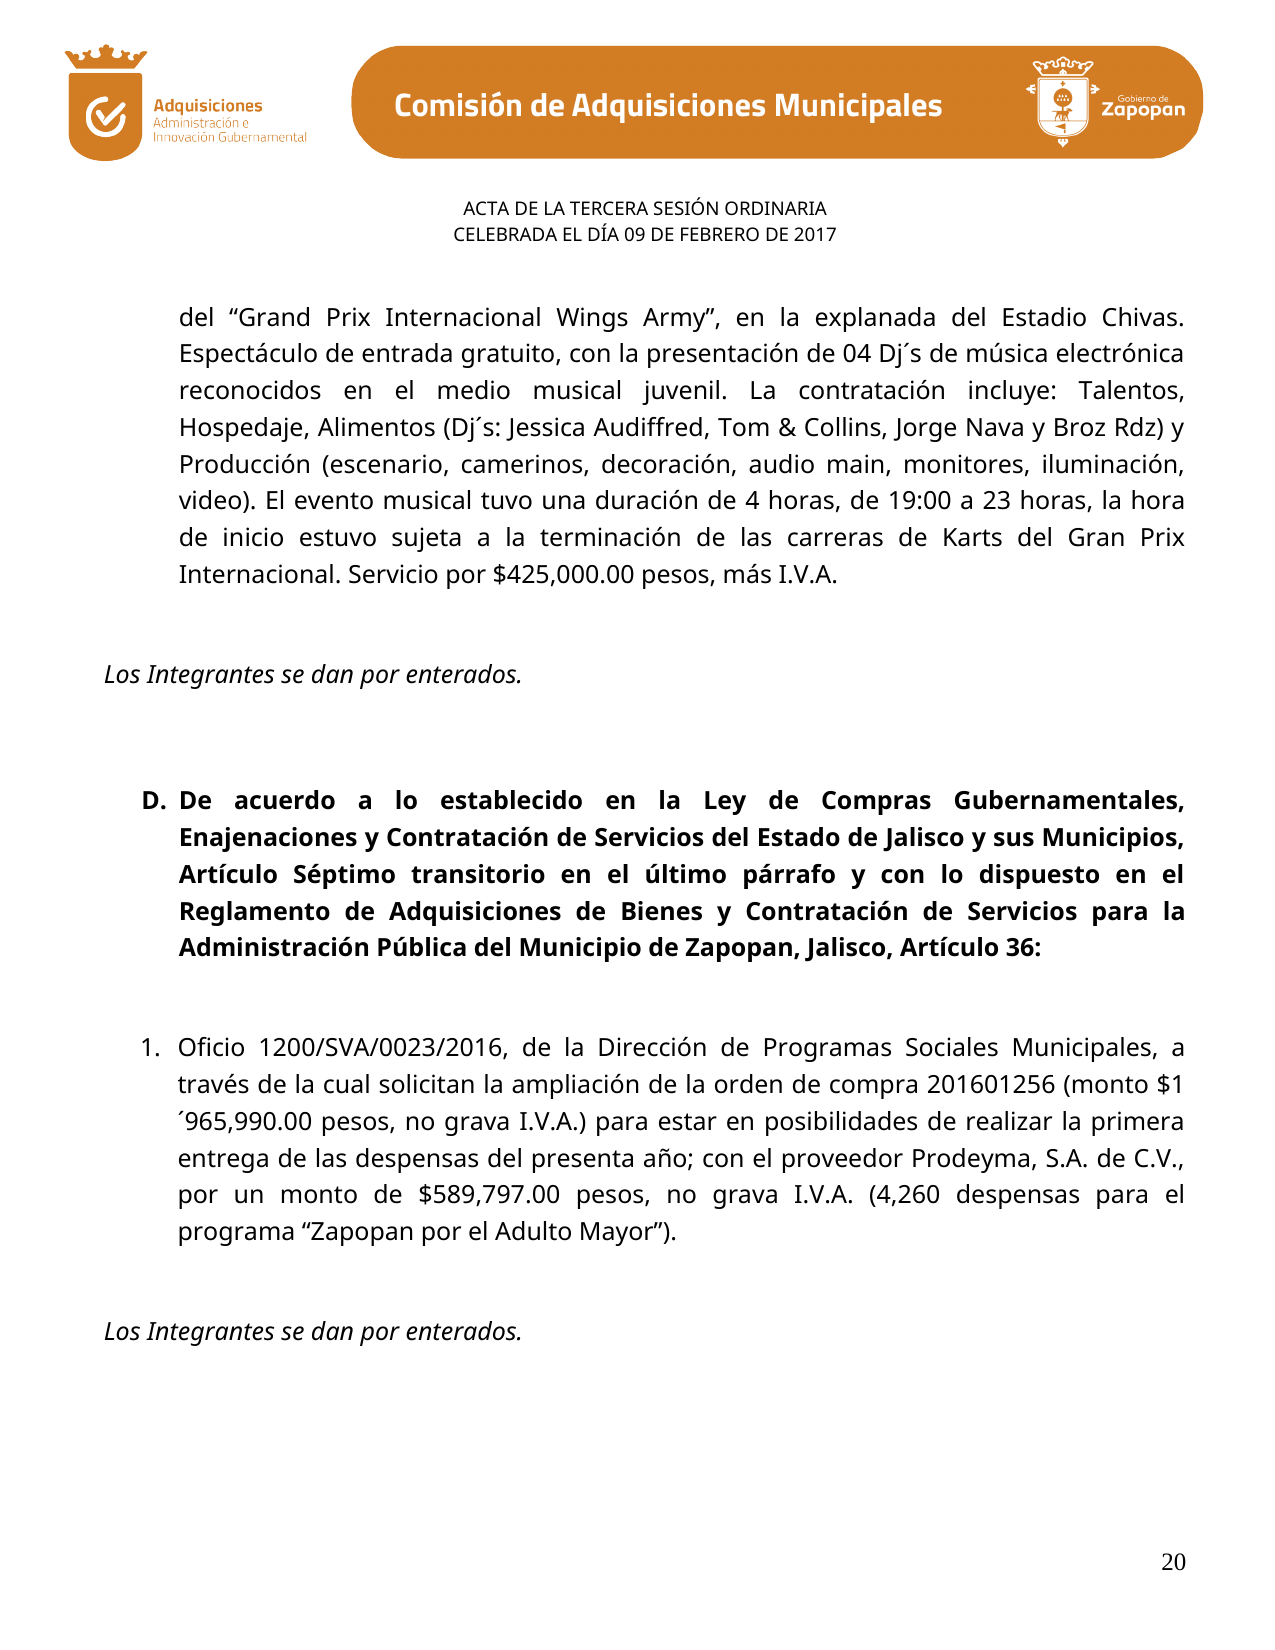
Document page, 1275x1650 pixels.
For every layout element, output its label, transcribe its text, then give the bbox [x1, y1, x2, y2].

text Los Integrantes se dan por enterados. [103, 657, 1186, 691]
list De acuerdo a lo establecido en la Ley de Compras Gubernamentales, Enajenaciones y Contratación de Servicios del Estado de Jalisco y sus Municipios, Artículo Séptimo transitorio en el último párrafo y con lo dispuesto en el Reglamento de Adquisiciones de Bienes y Contratación de Servicios para la Administración Pública del Municipio de Zapopan, Jalisco, Artículo 36: [141, 783, 1186, 964]
text Los Integrantes se dan por enterados. [103, 1314, 1186, 1348]
picture [54, 38, 1212, 164]
list Oficio 1200/SVA/0023/2016, de la Dirección de Programas Sociales Municipales, a través de la cual solicitan la ampliación de la orden de compra 201601256 (monto $1´965,990.00 pesos, no grava I.V.A.) para estar en posibilidades de realizar la primera entrega de las despensas del presenta año; con el proveedor Prodeyma, S.A. de C.V., por un monto de $589,797.00 pesos, no grava I.V.A. (4,260 despensas para el programa “Zapopan por el Adulto Mayor”). [140, 1030, 1186, 1248]
